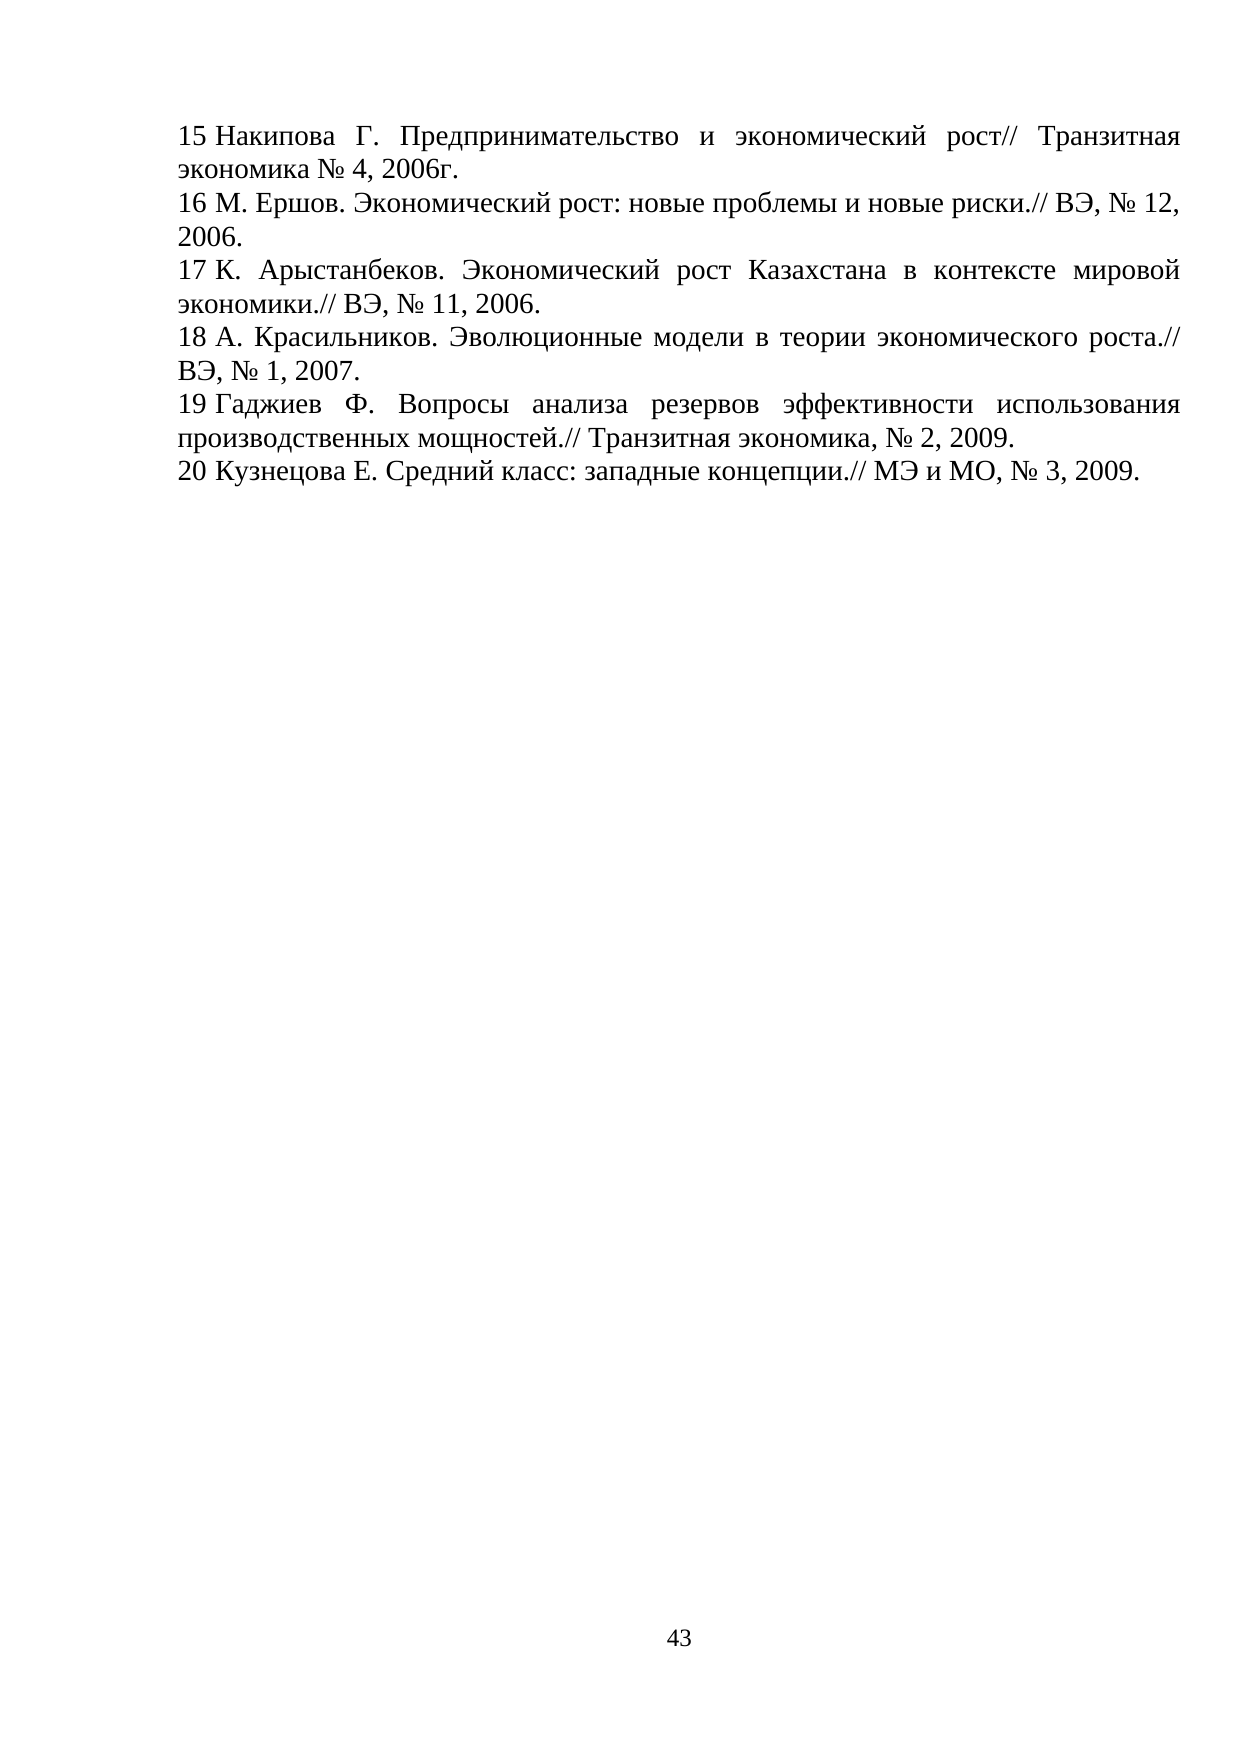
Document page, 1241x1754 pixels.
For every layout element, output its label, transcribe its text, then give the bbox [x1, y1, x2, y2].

list А. Красильников. Эволюционные модели в теории экономического роста.// ВЭ, № 1, 2007. [177, 319, 1181, 386]
list Накипова Г. Предпринимательство и экономический рост// Транзитная экономика № 4, 2006г. [177, 118, 1181, 185]
list М. Ершов. Экономический рост: новые проблемы и новые риски.// ВЭ, № 12, 2006. [177, 185, 1181, 252]
list К. Арыстанбеков. Экономический рост Казахстана в контексте мировой экономики.// ВЭ, № 11, 2006. [177, 252, 1181, 319]
list Кузнецова Е. Средний класс: западные концепции.// МЭ и МО, № 3, 2009. [177, 453, 1181, 487]
list Гаджиев Ф. Вопросы анализа резервов эффективности использования производственных мощностей.// Транзитная экономика, № 2, 2009. [177, 386, 1181, 453]
